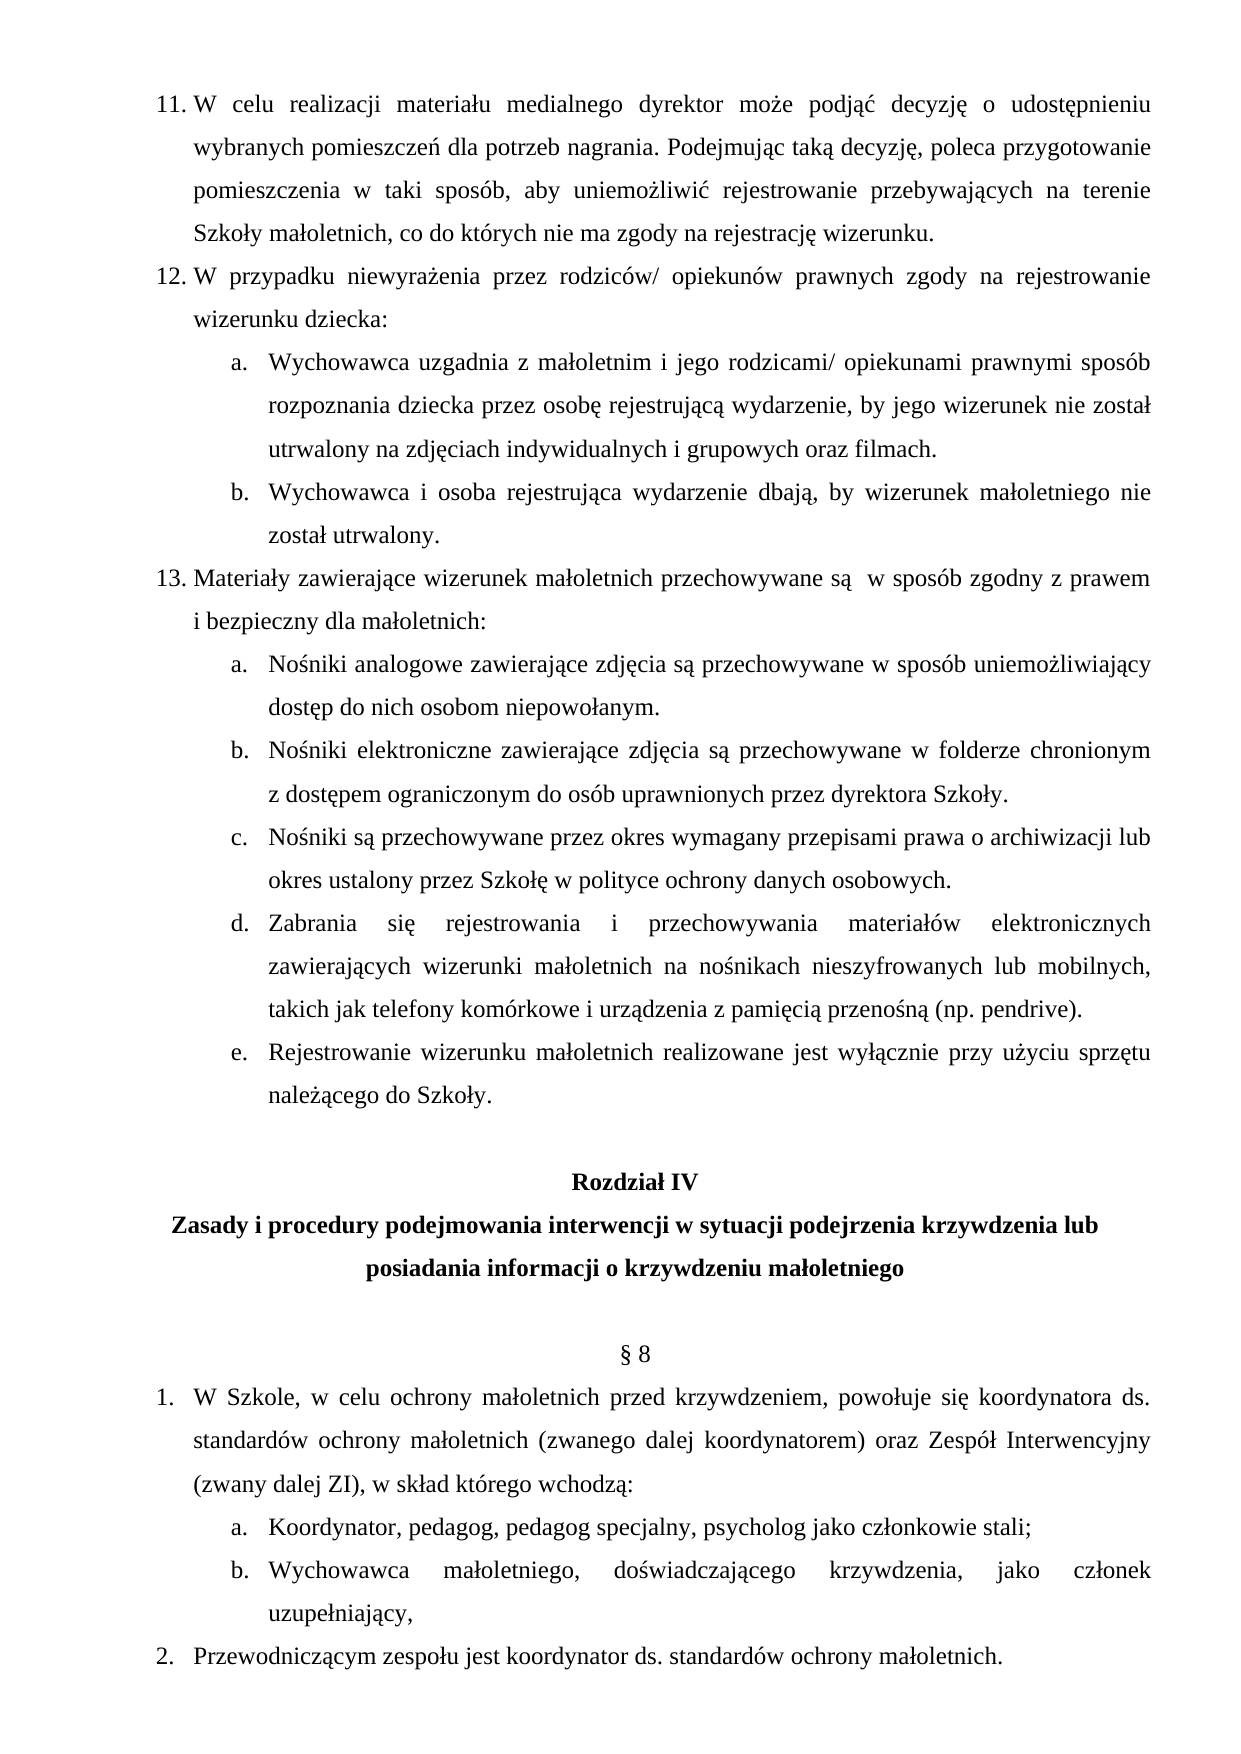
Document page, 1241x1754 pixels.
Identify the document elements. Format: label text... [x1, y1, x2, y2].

list Koordynator, pedagog, pedagog specjalny, psycholog jako członkowie stali; [231, 1512, 1152, 1541]
list Wychowawca i osoba rejestrująca wydarzenie dbają, by wizerunek małoletniego nie został utrwalony. [231, 477, 1152, 549]
list W celu realizacji materiału medialnego dyrektor może podjąć decyzję o udostępnieniu wybranych pomieszczeń dla potrzeb nagrania. Podejmując taką decyzję, poleca przygotowanie pomieszczenia w taki sposób, aby uniemożliwić rejestrowanie przebywających na terenie Szkoły małoletnich, co do których nie ma zgody na rejestrację wizerunku. [156, 89, 1152, 247]
text Rozdział IV [118, 1167, 1152, 1196]
list Nośniki są przechowywane przez okres wymagany przepisami prawa o archiwizacji lub okres ustalony przez Szkołę w polityce ochrony danych osobowych. [231, 822, 1152, 894]
list Nośniki analogowe zawierające zdjęcia są przechowywane w sposób uniemożliwiający dostęp do nich osobom niepowołanym. [231, 649, 1152, 721]
list Wychowawca uzgadnia z małoletnim i jego rodzicami/ opiekunami prawnymi sposób rozpoznania dziecka przez osobę rejestrującą wydarzenie, by jego wizerunek nie został utrwalony na zdjęciach indywidualnych i grupowych oraz filmach. [231, 347, 1152, 462]
list Wychowawca małoletniego, doświadczającego krzywdzenia, jako członek uzupełniający, [231, 1555, 1152, 1627]
list W Szkole, w celu ochrony małoletnich przed krzywdzeniem, powołuje się koordynatora ds. standardów ochrony małoletnich (zwanego dalej koordynatorem) oraz Zespół Interwencyjny (zwany dalej ZI), w skład którego wchodzą: [156, 1382, 1152, 1497]
list W przypadku niewyrażenia przez rodziców/ opiekunów prawnych zgody na rejestrowanie wizerunku dziecka: [156, 261, 1152, 333]
list Zabrania się rejestrowania i przechowywania materiałów elektronicznych zawierających wizerunki małoletnich na nośnikach nieszyfrowanych lub mobilnych, takich jak telefony komórkowe i urządzenia z pamięcią przenośną (np. pendrive). [231, 908, 1152, 1023]
list Materiały zawierające wizerunek małoletnich przechowywane są w sposób zgodny z prawem i bezpieczny dla małoletnich: [156, 563, 1152, 635]
list Przewodniczącym zespołu jest koordynator ds. standardów ochrony małoletnich. [156, 1641, 1152, 1670]
text Zasady i procedury podejmowania interwencji w sytuacji podejrzenia krzywdzenia lub posiadania informacji o krzywdzeniu małoletniego [118, 1210, 1152, 1282]
list Rejestrowanie wizerunku małoletnich realizowane jest wyłącznie przy użyciu sprzętu należącego do Szkoły. [231, 1037, 1152, 1109]
list Nośniki elektroniczne zawierające zdjęcia są przechowywane w folderze chronionym z dostępem ograniczonym do osób uprawnionych przez dyrektora Szkoły. [231, 736, 1152, 807]
text § 8 [118, 1339, 1152, 1368]
